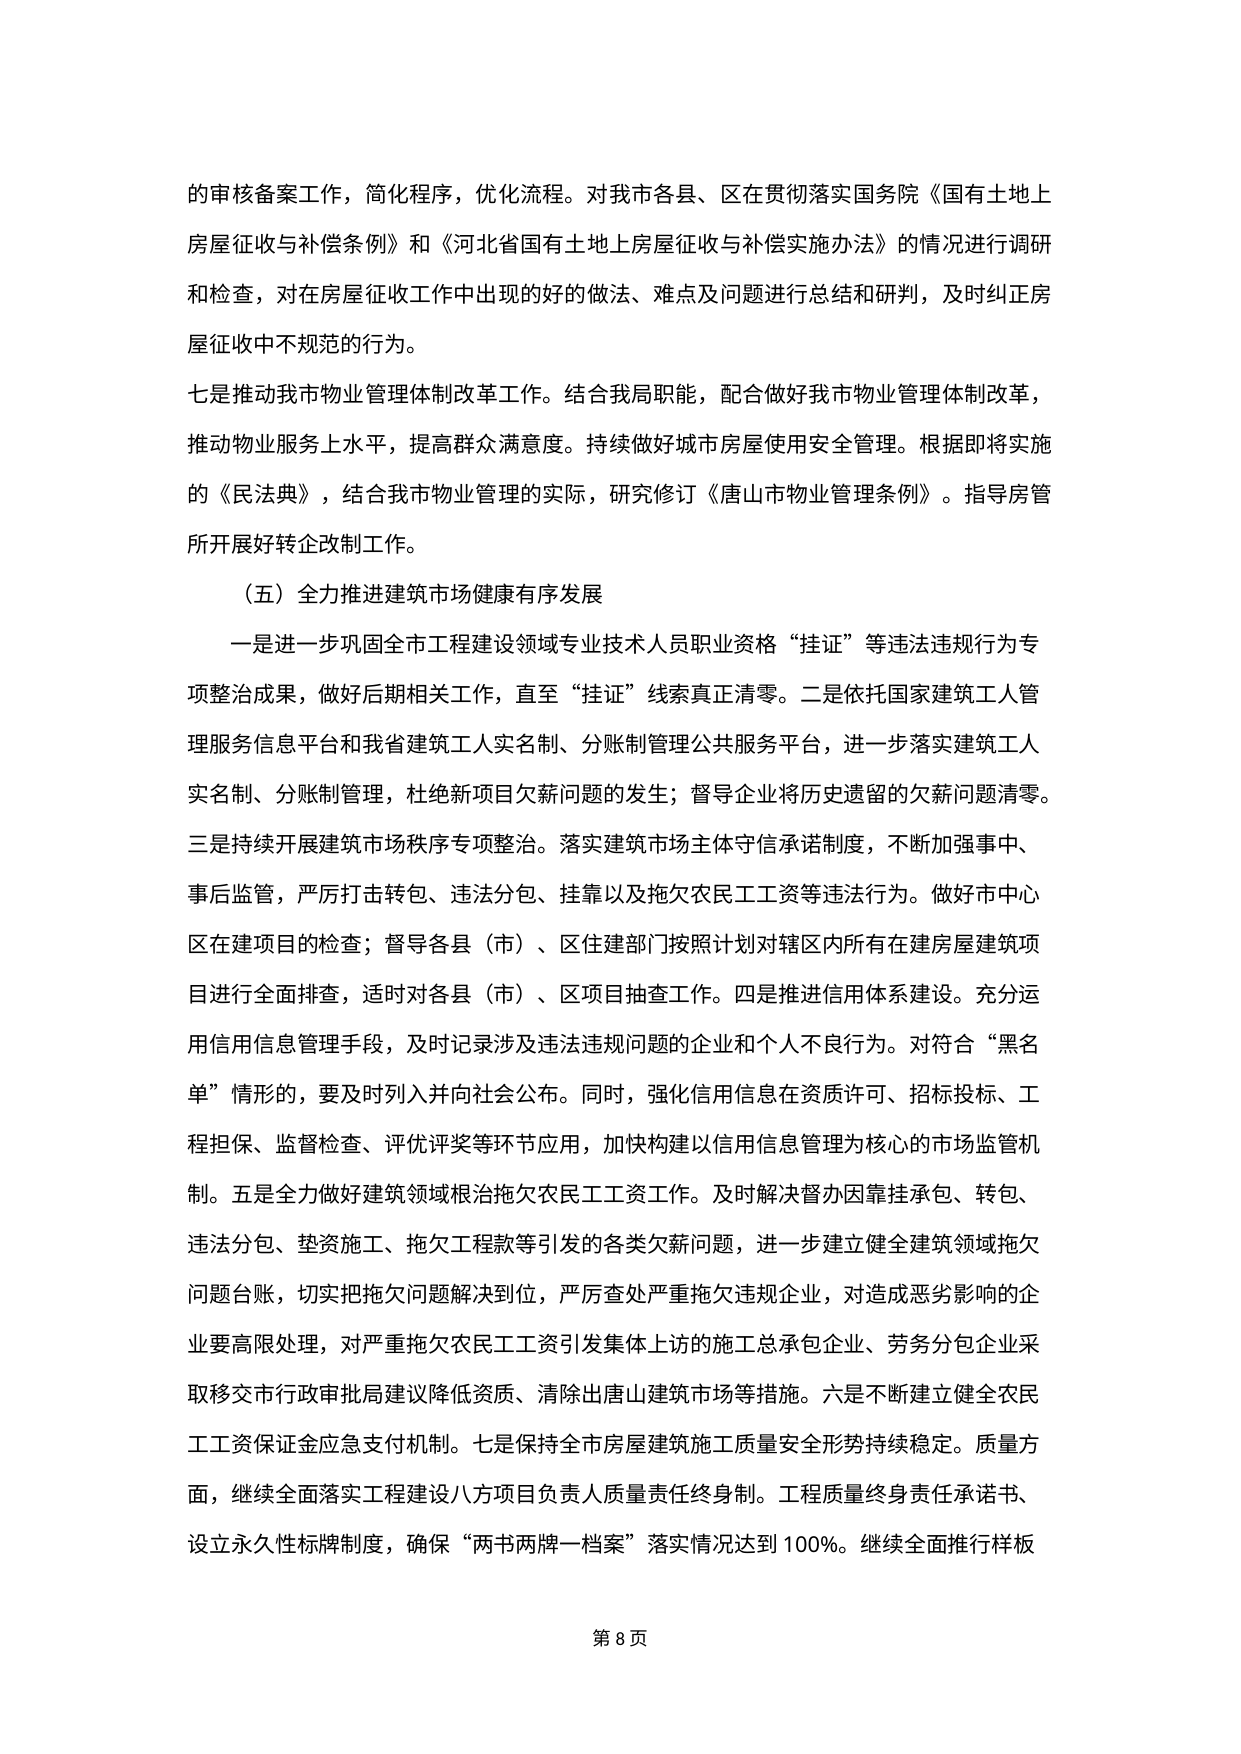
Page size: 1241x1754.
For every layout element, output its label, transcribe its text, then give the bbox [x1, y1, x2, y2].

text （五）全力推进建筑市场健康有序发展 [187, 562, 1053, 612]
text 七是推动我市物业管理体制改革工作。结合我局职能，配合做好我市物业管理体制改革，推动物业服务上水平，提高群众满意度。持续做好城市房屋使用安全管理。根据即将实施的《民法典》，结合我市物业管理的实际，研究修订《唐山市物业管理条例》。指导房管所开展好转企改制工作。 [187, 362, 1053, 562]
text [187, 162, 1053, 362]
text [187, 612, 1053, 1562]
